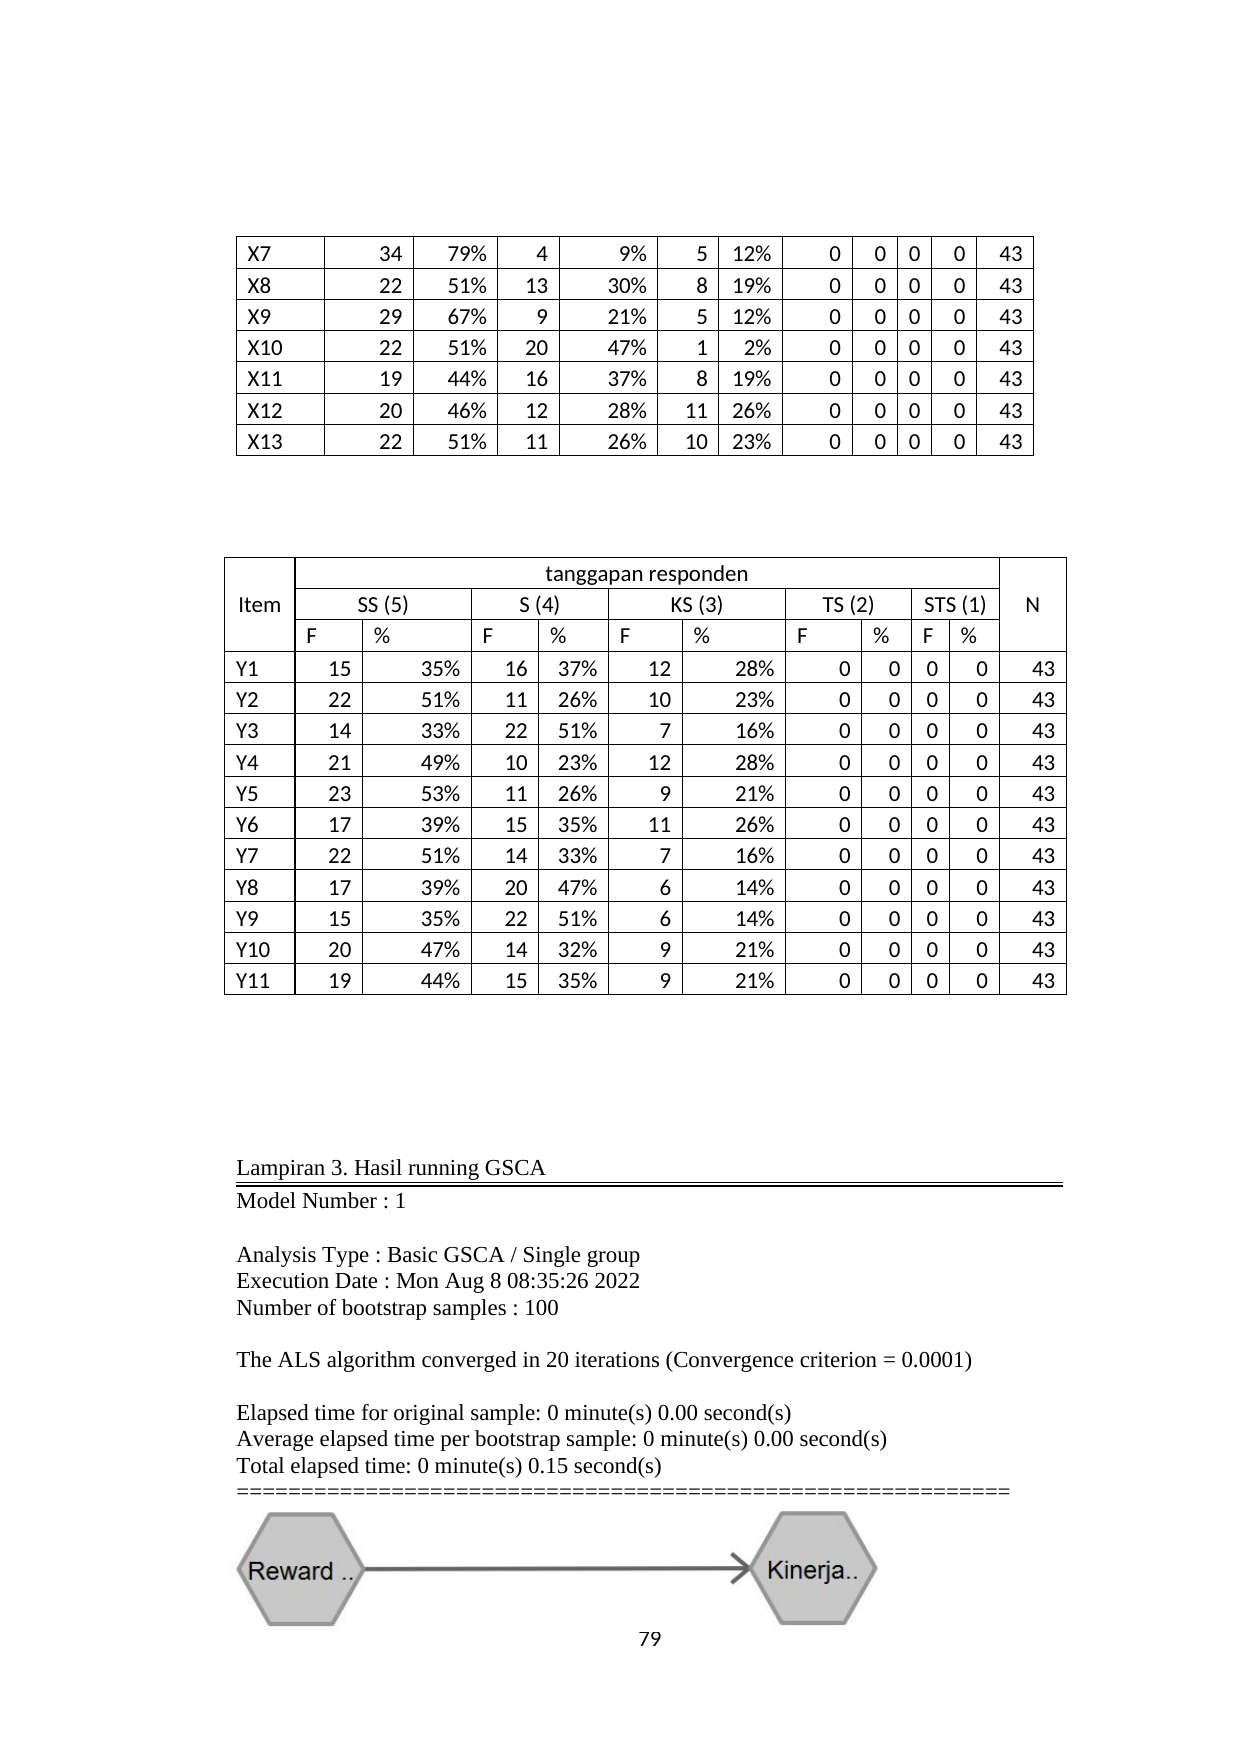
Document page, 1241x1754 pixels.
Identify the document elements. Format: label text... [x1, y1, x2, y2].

table_cell SS (5) [296, 589, 471, 619]
table_cell 15 [296, 902, 362, 932]
table_cell 47% [560, 331, 657, 361]
table_cell 43 [977, 269, 1033, 299]
table_cell 0 [950, 777, 999, 807]
table_cell 9 [609, 933, 682, 963]
table_cell 0 [783, 269, 852, 299]
table_cell 0 [932, 425, 976, 455]
table_cell 15 [472, 808, 538, 838]
table_cell 43 [977, 300, 1033, 330]
table_cell 0 [786, 777, 861, 807]
table_cell F [912, 620, 949, 651]
table_cell 0 [932, 269, 976, 299]
text Analysis Type : Basic GSCA / Single group [236, 1241, 1063, 1267]
table_cell 19 [325, 362, 413, 392]
table_cell 14 [296, 714, 362, 744]
table_cell Y9 [225, 902, 294, 932]
table_cell 12 [609, 745, 682, 776]
table_cell STS (1) [912, 589, 999, 619]
table_cell 26% [539, 777, 608, 807]
table_cell 19% [719, 362, 782, 392]
table_cell 16% [683, 839, 785, 869]
table_cell 6 [609, 902, 682, 932]
table_cell 47% [539, 870, 608, 901]
table_cell 17 [296, 808, 362, 838]
table_cell 23% [539, 745, 608, 776]
table_cell 11 [498, 425, 559, 455]
table_cell 1 [658, 331, 718, 361]
table_cell 0 [950, 652, 999, 682]
table_cell 0 [950, 964, 999, 994]
table_cell 0 [950, 745, 999, 776]
table_cell 43 [1000, 933, 1066, 963]
table_cell 22 [296, 683, 362, 713]
table_cell 51% [363, 683, 471, 713]
table_cell 0 [862, 808, 911, 838]
table_cell 29 [325, 300, 413, 330]
table_cell 43 [1000, 745, 1066, 776]
table_cell 51% [363, 839, 471, 869]
table_cell X13 [237, 425, 324, 455]
table_cell 43 [1000, 870, 1066, 901]
table_cell 43 [1000, 964, 1066, 994]
table_cell 0 [932, 300, 976, 330]
table_cell 0 [862, 839, 911, 869]
table_cell 22 [325, 331, 413, 361]
table_cell 43 [977, 394, 1033, 424]
table_cell 44% [414, 362, 497, 392]
table_cell 0 [932, 331, 976, 361]
table_cell 2% [719, 331, 782, 361]
table_cell 43 [1000, 808, 1066, 838]
table_cell 0 [786, 902, 861, 932]
table_cell 0 [862, 964, 911, 994]
table_cell 23 [296, 777, 362, 807]
table_cell 26% [560, 425, 657, 455]
text ============================================================ [236, 1478, 1063, 1504]
table_cell 6 [609, 870, 682, 901]
table_cell 0 [912, 933, 949, 963]
table_cell 0 [786, 839, 861, 869]
table_cell X11 [237, 362, 324, 392]
table_cell 0 [898, 331, 931, 361]
table_cell % [950, 620, 999, 651]
table_cell 21% [683, 964, 785, 994]
table_cell 0 [853, 331, 897, 361]
table_cell F [472, 620, 538, 651]
table_cell 5 [658, 300, 718, 330]
table_cell 28% [683, 652, 785, 682]
table_cell 11 [609, 808, 682, 838]
text Average elapsed time per bootstrap sample: 0 minute(s) 0.00 second(s) [236, 1426, 1063, 1452]
table_cell 0 [786, 933, 861, 963]
table_cell TS (2) [786, 589, 911, 619]
table_cell 0 [786, 808, 861, 838]
table_cell 12% [719, 300, 782, 330]
table_cell Y8 [225, 870, 294, 901]
table_cell 22 [472, 714, 538, 744]
table_cell 43 [1000, 777, 1066, 807]
table_cell 43 [977, 362, 1033, 392]
table_cell 0 [783, 331, 852, 361]
table_cell 11 [472, 683, 538, 713]
table_cell 0 [786, 745, 861, 776]
table_cell 0 [783, 300, 852, 330]
table_cell 26% [539, 683, 608, 713]
table_cell 32% [539, 933, 608, 963]
table_cell 9 [609, 777, 682, 807]
table_cell 35% [539, 808, 608, 838]
table_cell 19 [296, 964, 362, 994]
table_cell 0 [783, 362, 852, 392]
table_cell 9 [498, 300, 559, 330]
table_cell X9 [237, 300, 324, 330]
table_header Item [225, 558, 294, 651]
table_cell 7 [609, 839, 682, 869]
table_cell X10 [237, 331, 324, 361]
table_cell 8 [658, 269, 718, 299]
table_cell 0 [898, 394, 931, 424]
table_cell 0 [862, 714, 911, 744]
text Number of bootstrap samples : 100 [236, 1294, 1063, 1320]
table_cell 16 [472, 652, 538, 682]
table_cell 43 [977, 425, 1033, 455]
table_cell Y2 [225, 683, 294, 713]
table_cell 20 [325, 394, 413, 424]
text Lampiran 3. Hasil running GSCA [236, 1153, 1063, 1182]
table_cell 34 [325, 237, 413, 267]
table_cell 9 [609, 964, 682, 994]
table_cell 10 [658, 425, 718, 455]
table_cell 28% [560, 394, 657, 424]
table_cell 43 [1000, 714, 1066, 744]
table_cell 0 [783, 394, 852, 424]
table_cell 30% [560, 269, 657, 299]
table_cell 0 [912, 870, 949, 901]
table_cell KS (3) [609, 589, 785, 619]
table_cell 0 [862, 683, 911, 713]
table_cell 20 [498, 331, 559, 361]
table_cell 0 [853, 362, 897, 392]
table_cell 14 [472, 839, 538, 869]
table_cell 0 [912, 902, 949, 932]
table_cell 35% [363, 902, 471, 932]
table_cell 19% [719, 269, 782, 299]
table_cell 0 [786, 652, 861, 682]
table_cell F [609, 620, 682, 651]
table_cell 12 [609, 652, 682, 682]
table_cell % [862, 620, 911, 651]
table_cell 51% [539, 902, 608, 932]
table_cell Y4 [225, 745, 294, 776]
table_cell 0 [853, 237, 897, 267]
table_cell 0 [862, 652, 911, 682]
table_cell 12% [719, 237, 782, 267]
table_cell 37% [560, 362, 657, 392]
table_cell 0 [912, 964, 949, 994]
table_cell 0 [786, 964, 861, 994]
table_cell 51% [414, 269, 497, 299]
text Elapsed time for original sample: 0 minute(s) 0.00 second(s) [236, 1399, 1063, 1426]
table_cell 21% [683, 777, 785, 807]
table_cell Y6 [225, 808, 294, 838]
table_cell 43 [977, 331, 1033, 361]
table_cell 8 [658, 362, 718, 392]
table_cell 0 [950, 808, 999, 838]
table_cell 26% [719, 394, 782, 424]
table_cell 0 [862, 870, 911, 901]
table_cell 0 [932, 237, 976, 267]
table_cell % [363, 620, 471, 651]
table_cell 9% [560, 237, 657, 267]
table_cell Y7 [225, 839, 294, 869]
table_cell 11 [658, 394, 718, 424]
table_cell 11 [472, 777, 538, 807]
table_cell 17 [296, 870, 362, 901]
table_cell 21% [560, 300, 657, 330]
table_cell 22 [296, 839, 362, 869]
table_cell 67% [414, 300, 497, 330]
table_cell 16% [683, 714, 785, 744]
text Total elapsed time: 0 minute(s) 0.15 second(s) [236, 1452, 1063, 1478]
table_cell 15 [472, 964, 538, 994]
table_cell 37% [539, 652, 608, 682]
table_cell 0 [783, 237, 852, 267]
table_cell 35% [363, 652, 471, 682]
table_cell 20 [472, 870, 538, 901]
table_cell 33% [363, 714, 471, 744]
table_cell 0 [898, 300, 931, 330]
table_cell 23% [719, 425, 782, 455]
table_cell 28% [683, 745, 785, 776]
table_cell S (4) [472, 589, 608, 619]
table_cell 0 [950, 870, 999, 901]
table_cell 0 [862, 745, 911, 776]
table_cell 0 [783, 425, 852, 455]
table_cell 23% [683, 683, 785, 713]
table_cell 22 [325, 425, 413, 455]
table_cell 14 [472, 933, 538, 963]
table_cell 0 [862, 902, 911, 932]
table_header tanggapan responden [296, 558, 999, 588]
table_cell 0 [912, 683, 949, 713]
table_cell 4 [498, 237, 559, 267]
table_cell 51% [414, 425, 497, 455]
table_cell 0 [912, 745, 949, 776]
table_cell 0 [853, 394, 897, 424]
table_cell 0 [932, 362, 976, 392]
table_cell 0 [950, 683, 999, 713]
table_cell 0 [950, 714, 999, 744]
table_cell 44% [363, 964, 471, 994]
table_cell 0 [912, 714, 949, 744]
table_cell 35% [539, 964, 608, 994]
table_cell 7 [609, 714, 682, 744]
table_cell 15 [296, 652, 362, 682]
table_cell 0 [950, 933, 999, 963]
table_cell 0 [853, 269, 897, 299]
table_cell 0 [912, 839, 949, 869]
table_cell 46% [414, 394, 497, 424]
table_cell 53% [363, 777, 471, 807]
table_cell 39% [363, 870, 471, 901]
table_cell 0 [786, 683, 861, 713]
table_cell 0 [898, 425, 931, 455]
table_cell 10 [609, 683, 682, 713]
table_cell Y3 [225, 714, 294, 744]
table_cell X8 [237, 269, 324, 299]
table_cell Y11 [225, 964, 294, 994]
table_cell 21 [296, 745, 362, 776]
table_cell 22 [325, 269, 413, 299]
text Model Number : 1 [236, 1187, 1063, 1213]
table_cell 5 [658, 237, 718, 267]
table_cell 0 [898, 237, 931, 267]
table_cell 0 [912, 652, 949, 682]
table_cell 22 [472, 902, 538, 932]
table_header N [1000, 558, 1066, 651]
table_cell 14% [683, 870, 785, 901]
table_cell 39% [363, 808, 471, 838]
table_cell 43 [1000, 652, 1066, 682]
table_cell 79% [414, 237, 497, 267]
table_cell 43 [1000, 839, 1066, 869]
table_cell % [539, 620, 608, 651]
table_cell 0 [786, 714, 861, 744]
table_cell 0 [853, 425, 897, 455]
table_cell 21% [683, 933, 785, 963]
table_cell F [786, 620, 861, 651]
table_cell 43 [1000, 902, 1066, 932]
table_cell 0 [898, 269, 931, 299]
table_cell X7 [237, 237, 324, 267]
table_cell Y5 [225, 777, 294, 807]
table_cell 20 [296, 933, 362, 963]
table_cell 0 [898, 362, 931, 392]
table_cell % [683, 620, 785, 651]
table_cell 26% [683, 808, 785, 838]
table_cell X12 [237, 394, 324, 424]
table_cell 0 [853, 300, 897, 330]
table_cell 43 [977, 237, 1033, 267]
table_cell 47% [363, 933, 471, 963]
table_cell 33% [539, 839, 608, 869]
table_cell 12 [498, 394, 559, 424]
table_cell Y1 [225, 652, 294, 682]
text Execution Date : Mon Aug 8 08:35:26 2022 [236, 1267, 1063, 1294]
table_cell 0 [862, 933, 911, 963]
table_cell F [296, 620, 362, 651]
table_cell 0 [932, 394, 976, 424]
table_cell 13 [498, 269, 559, 299]
table_cell 43 [1000, 683, 1066, 713]
table_cell 51% [414, 331, 497, 361]
table_cell 10 [472, 745, 538, 776]
table_cell 0 [862, 777, 911, 807]
table_cell 49% [363, 745, 471, 776]
table_cell Y10 [225, 933, 294, 963]
table_cell 0 [912, 777, 949, 807]
table_cell 51% [539, 714, 608, 744]
table_cell 16 [498, 362, 559, 392]
table_cell 0 [950, 839, 999, 869]
text The ALS algorithm converged in 20 iterations (Convergence criterion = 0.0001) [236, 1346, 1063, 1373]
table_cell 0 [950, 902, 999, 932]
picture [230, 1505, 887, 1632]
table_cell 14% [683, 902, 785, 932]
table_cell 0 [912, 808, 949, 838]
table_cell 0 [786, 870, 861, 901]
